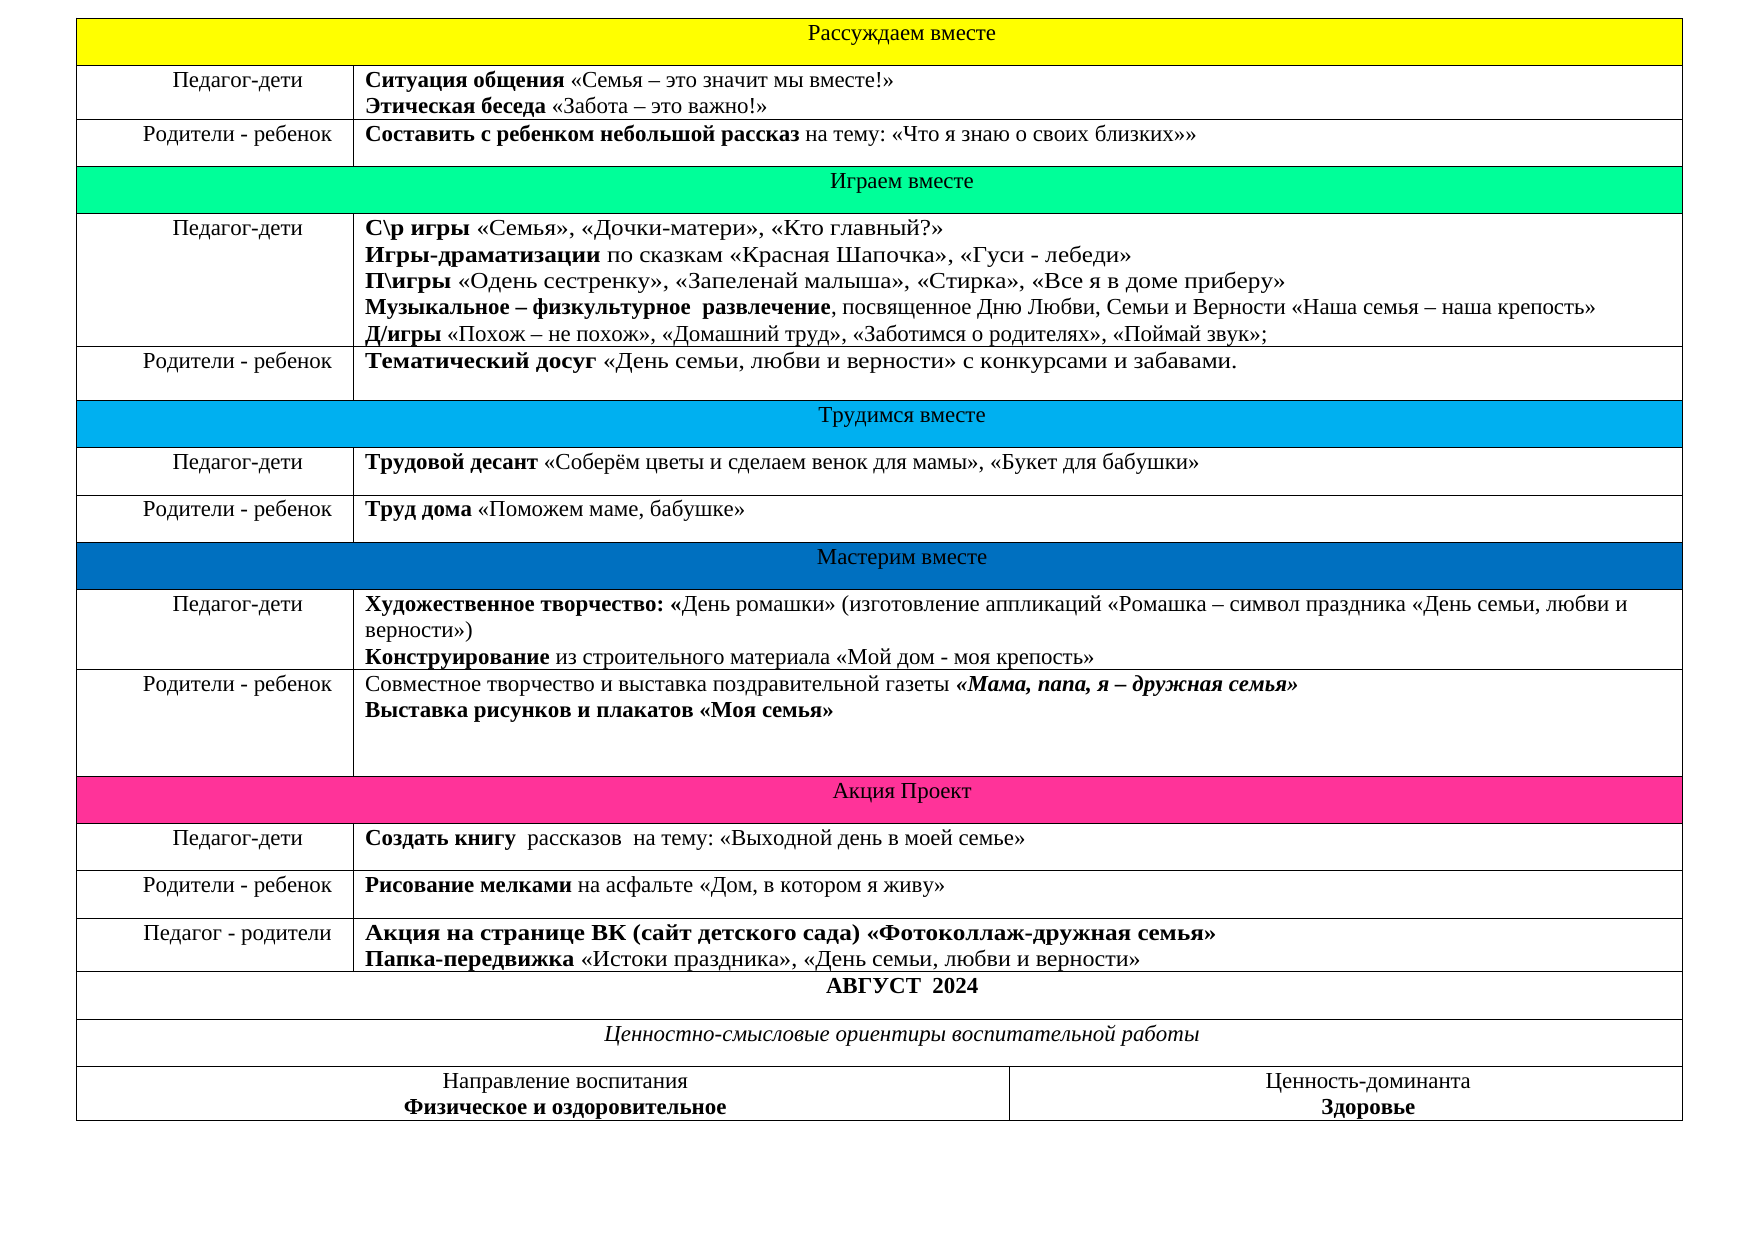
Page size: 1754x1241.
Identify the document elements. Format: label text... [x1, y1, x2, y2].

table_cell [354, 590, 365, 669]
table_cell Педагог-дети [77, 824, 353, 870]
table_cell Родители - ребенок [77, 120, 353, 166]
table_cell Трудимся вместе [77, 401, 1682, 447]
table_cell С\р игры «Семья», «Дочки-матери», «Кто главный?» Игры-драматизации по сказкам «Красная Шапочка», «Гуси - лебеди» П\игры «Одень сестренку», «Запеленай малыша», «Стирка», «Все я в доме приберу» Музыкальное – физкультурное развлечение, посвященное Дню Любви, Семьи и Верности «Наша семья – наша крепость» Д/игры «Похож – не похож», «Домашний труд», «Заботимся о родителях», «Поймай звук»; [354, 214, 1682, 346]
table_cell Составить с ребенком небольшой рассказ на тему: «Что я знаю о своих близких»» [354, 120, 1682, 166]
table_cell Родители - ребенок [77, 670, 353, 776]
table_cell Труд дома «Поможем маме, бабушке» [354, 496, 1682, 542]
table_cell Акция Проект [77, 777, 1682, 823]
table_cell Педагог-дети [77, 590, 353, 669]
table_cell Направление воспитания Физическое и оздоровительное [77, 1067, 1009, 1119]
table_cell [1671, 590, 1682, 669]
table_cell АВГУСТ 2024 [77, 972, 1682, 1018]
table_cell Рассуждаем вместе [77, 19, 1682, 65]
table_cell Педагог - родители [77, 919, 353, 971]
table_cell Акция на странице ВК (сайт детского сада) «Фотоколлаж-дружная семья» Папка-передвижка «Истоки праздника», «День семьи, любви и верности» [354, 919, 1682, 971]
table_cell Родители - ребенок [77, 347, 353, 400]
table_cell Педагог-дети [77, 214, 353, 346]
table_cell Педагог-дети [77, 448, 353, 494]
table_cell Ситуация общения «Семья – это значит мы вместе!» Этическая беседа «Забота – это важно!» [354, 66, 1682, 119]
table_cell Ценность-доминанта Здоровье [1010, 1067, 1682, 1119]
table_cell Рисование мелками на асфальте «Дом, в котором я живу» [354, 871, 1682, 917]
table_cell Трудовой десант «Соберём цветы и сделаем венок для мамы», «Букет для бабушки» [354, 448, 1682, 494]
table_cell Играем вместе [77, 167, 1682, 213]
table_cell Мастерим вместе [77, 543, 1682, 589]
table_cell Создать книгу рассказов на тему: «Выходной день в моей семье» [354, 824, 1682, 870]
table_cell Ценностно-смысловые ориентиры воспитательной работы [77, 1020, 1682, 1066]
table_cell Родители - ребенок [77, 871, 353, 917]
table_cell Педагог-дети [77, 66, 353, 119]
table_cell Тематический досуг «День семьи, любви и верности» с конкурсами и забавами. [354, 347, 1682, 400]
table_cell Родители - ребенок [77, 496, 353, 542]
table_cell Совместное творчество и выставка поздравительной газеты «Мама, папа, я – дружная семья» Выставка рисунков и плакатов «Моя семья» [354, 670, 1682, 776]
